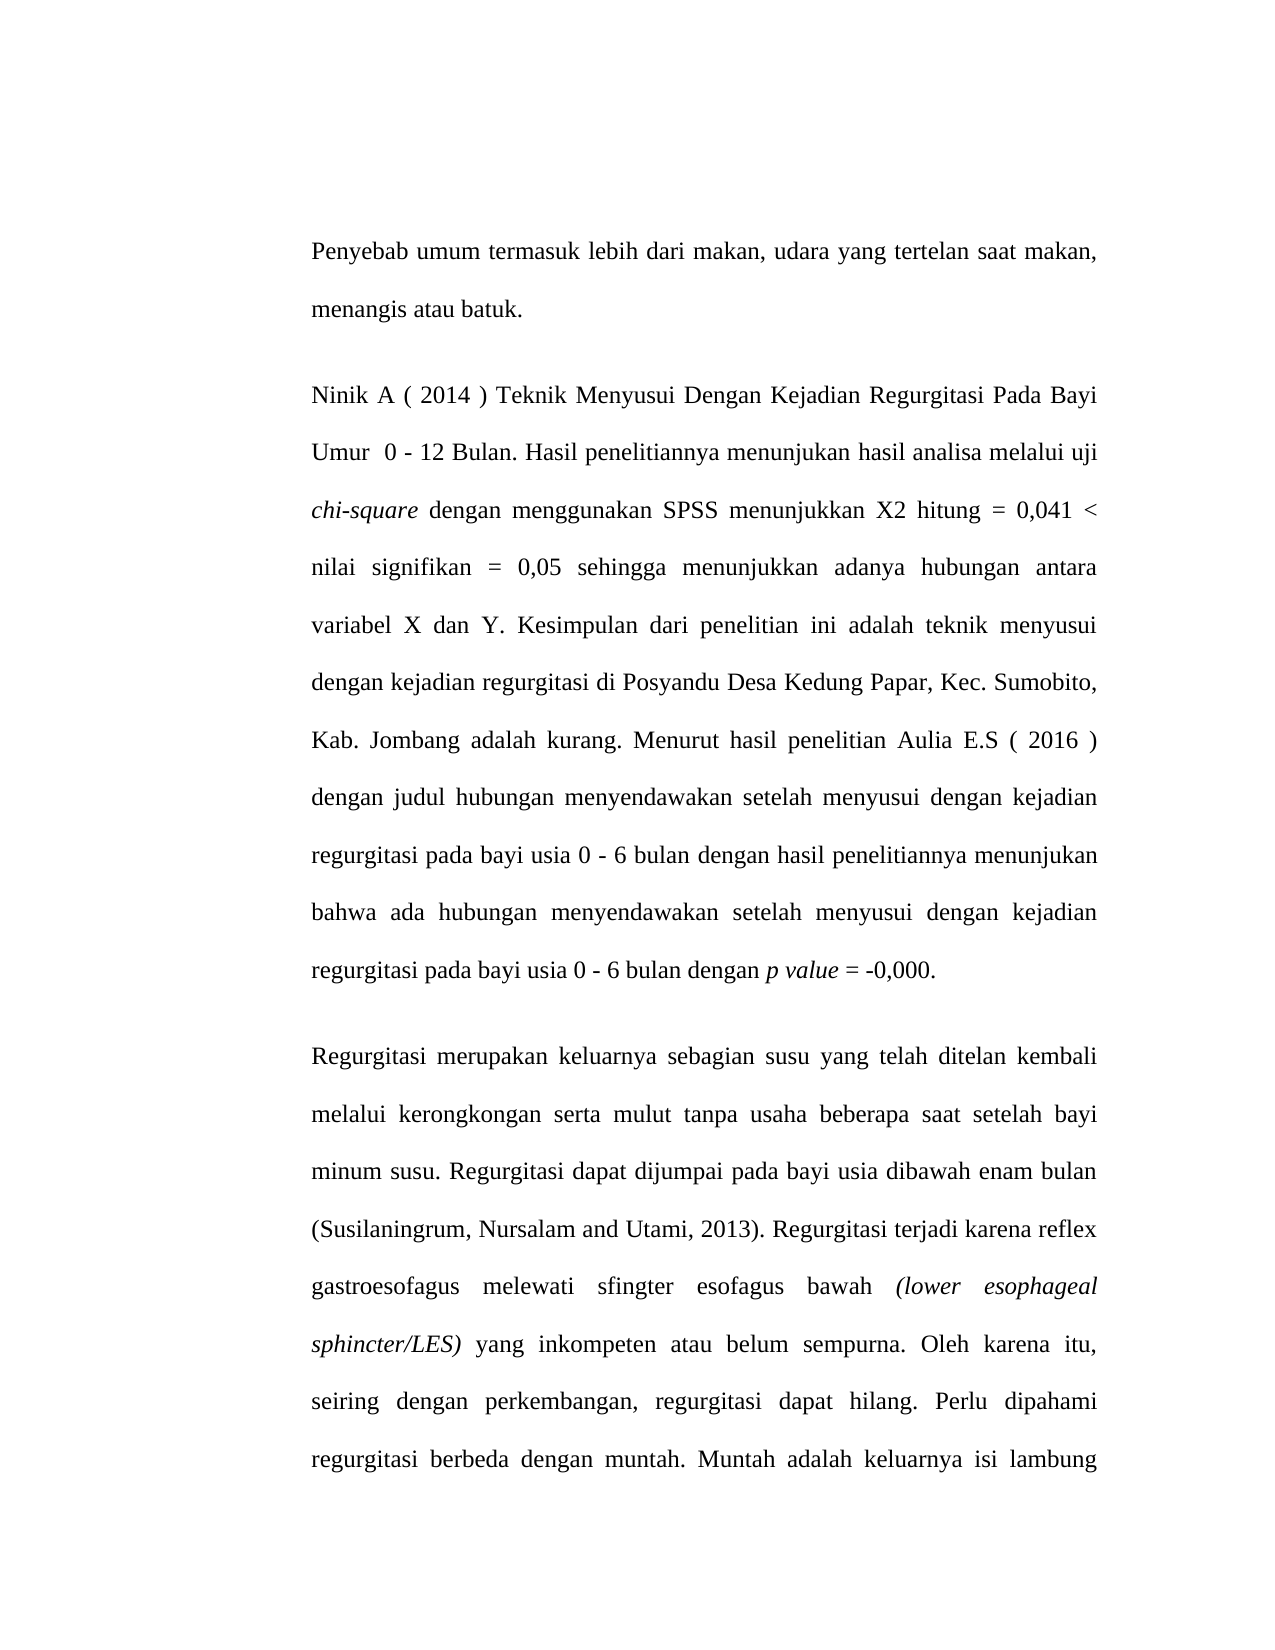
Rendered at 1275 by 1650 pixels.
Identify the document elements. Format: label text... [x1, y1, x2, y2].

text Ninik A ( 2014 ) Teknik Menyusui Dengan Kejadian Regurgitasi Pada Bayi Umur 0 - 12 Bulan. Hasil penelitiannya menunjukan hasil analisa melalui uji chi-square dengan menggunakan SPSS menunjukkan X2 hitung = 0,041 < nilai signifikan = 0,05 sehingga menunjukkan adanya hubungan antara variabel X dan Y. Kesimpulan dari penelitian ini adalah teknik menyusui dengan kejadian regurgitasi di Posyandu Desa Kedung Papar, Kec. Sumobito, Kab. Jombang adalah kurang. Menurut hasil penelitian Aulia E.S ( 2016 ) dengan judul hubungan menyendawakan setelah menyusui dengan kejadian regurgitasi pada bayi usia 0 - 6 bulan dengan hasil penelitiannya menunjukan bahwa ada hubungan menyendawakan setelah menyusui dengan kejadian regurgitasi pada bayi usia 0 - 6 bulan dengan p value = -0,000. [311, 380, 1098, 984]
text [311, 1041, 1098, 1472]
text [311, 236, 1098, 322]
